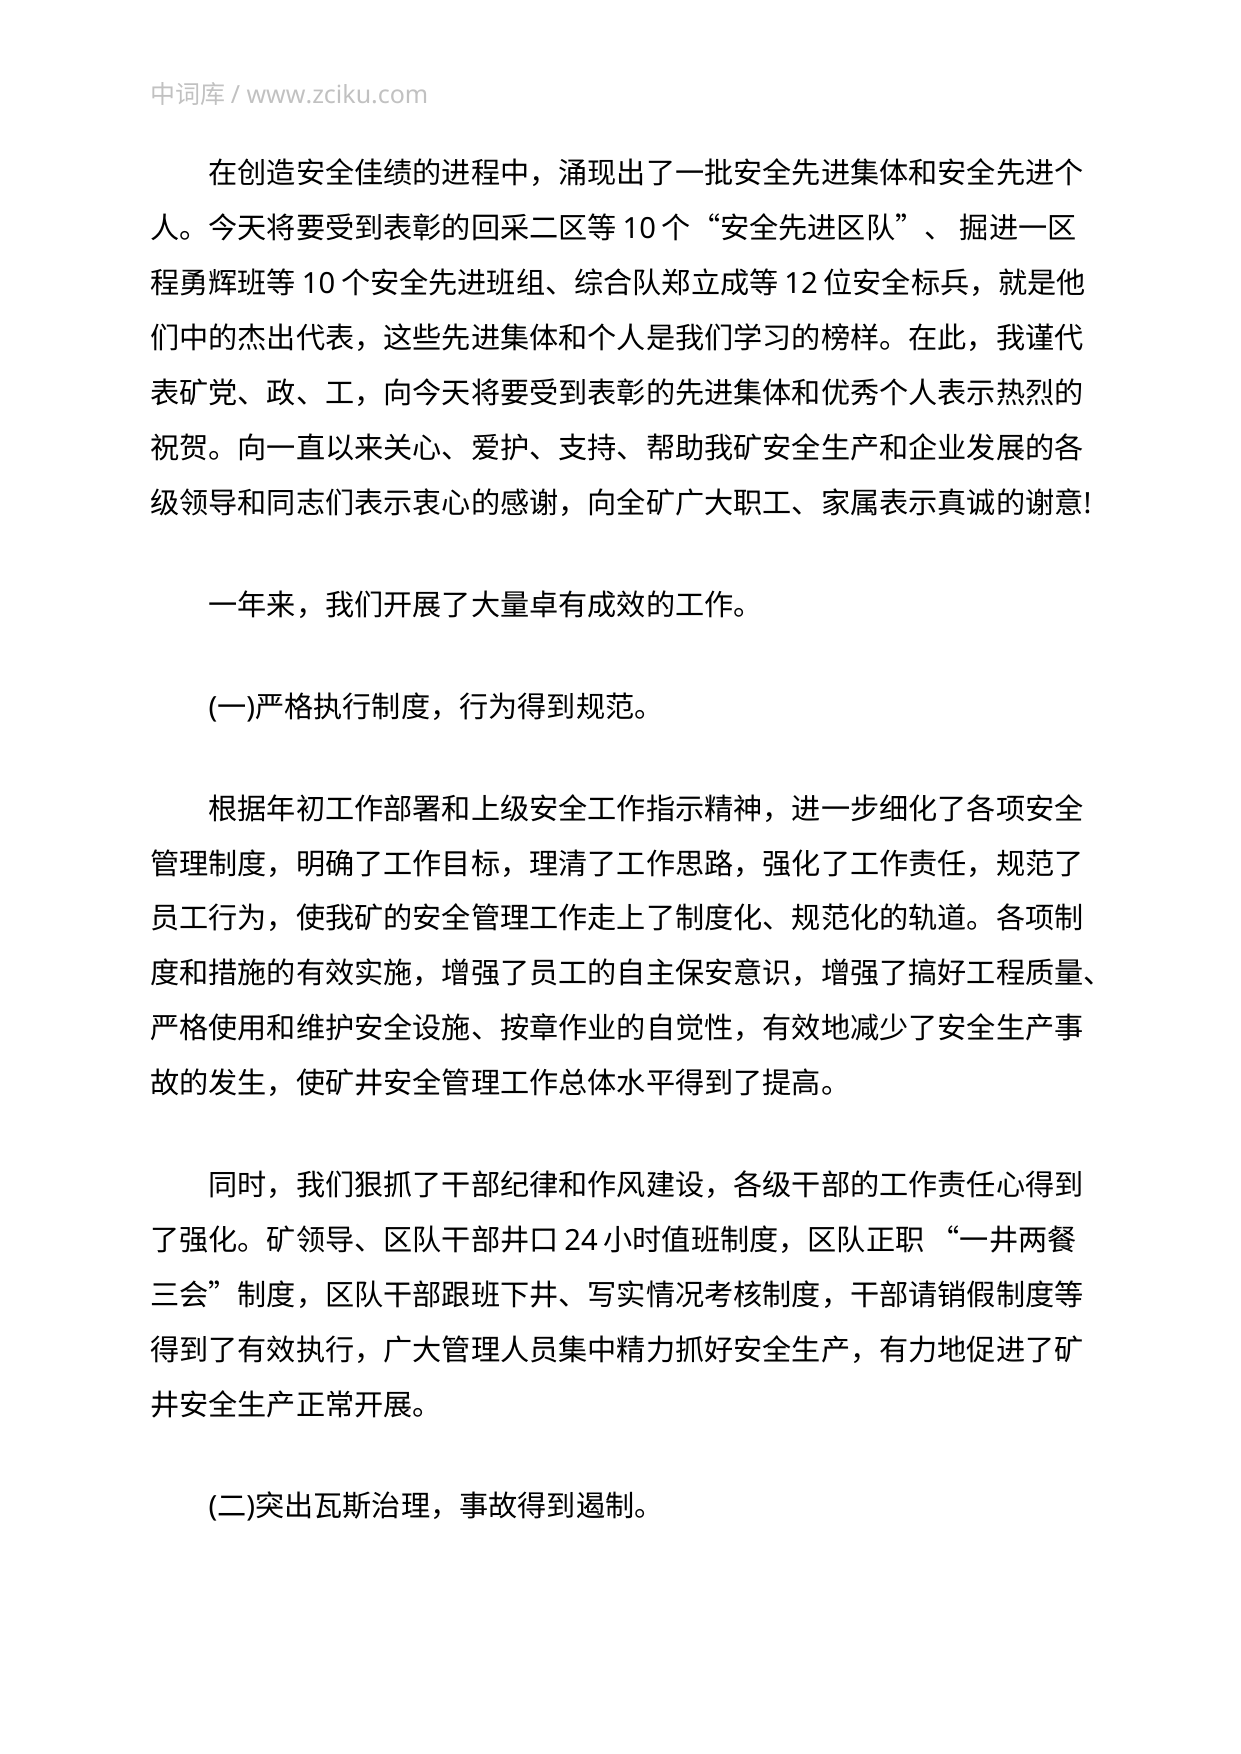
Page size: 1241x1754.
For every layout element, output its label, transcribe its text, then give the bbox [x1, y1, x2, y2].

text 根据年初工作部署和上级安全工作指示精神，进一步细化了各项安全管理制度，明确了工作目标，理清了工作思路，强化了工作责任，规范了员工行为，使我矿的安全管理工作走上了制度化、规范化的轨道。各项制度和措施的有效实施，增强了员工的自主保安意识，增强了搞好工程质量、严格使用和维护安全设施、按章作业的自觉性，有效地减少了安全生产事故的发生，使矿井安全管理工作总体水平得到了提高。 [150, 785, 1090, 1102]
text (二)突出瓦斯治理，事故得到遏制。 [150, 1483, 1090, 1525]
text 在创造安全佳绩的进程中，涌现出了一批安全先进集体和安全先进个人。今天将要受到表彰的回采二区等10个“安全先进区队”、 掘进一区程勇辉班等10个安全先进班组、综合队郑立成等12位安全标兵，就是他们中的杰出代表，这些先进集体和个人是我们学习的榜样。在此，我谨代表矿党、政、工，向今天将要受到表彰的先进集体和优秀个人表示热烈的祝贺。向一直以来关心、爱护、支持、帮助我矿安全生产和企业发展的各级领导和同志们表示衷心的感谢，向全矿广大职工、家属表示真诚的谢意! [150, 150, 1090, 522]
text 同时，我们狠抓了干部纪律和作风建设，各级干部的工作责任心得到了强化。矿领导、区队干部井口24小时值班制度，区队正职 “一井两餐三会”制度，区队干部跟班下井、写实情况考核制度，干部请销假制度等得到了有效执行，广大管理人员集中精力抓好安全生产，有力地促进了矿井安全生产正常开展。 [150, 1162, 1090, 1423]
text (一)严格执行制度，行为得到规范。 [150, 683, 1090, 726]
text 一年来，我们开展了大量卓有成效的工作。 [150, 582, 1090, 624]
